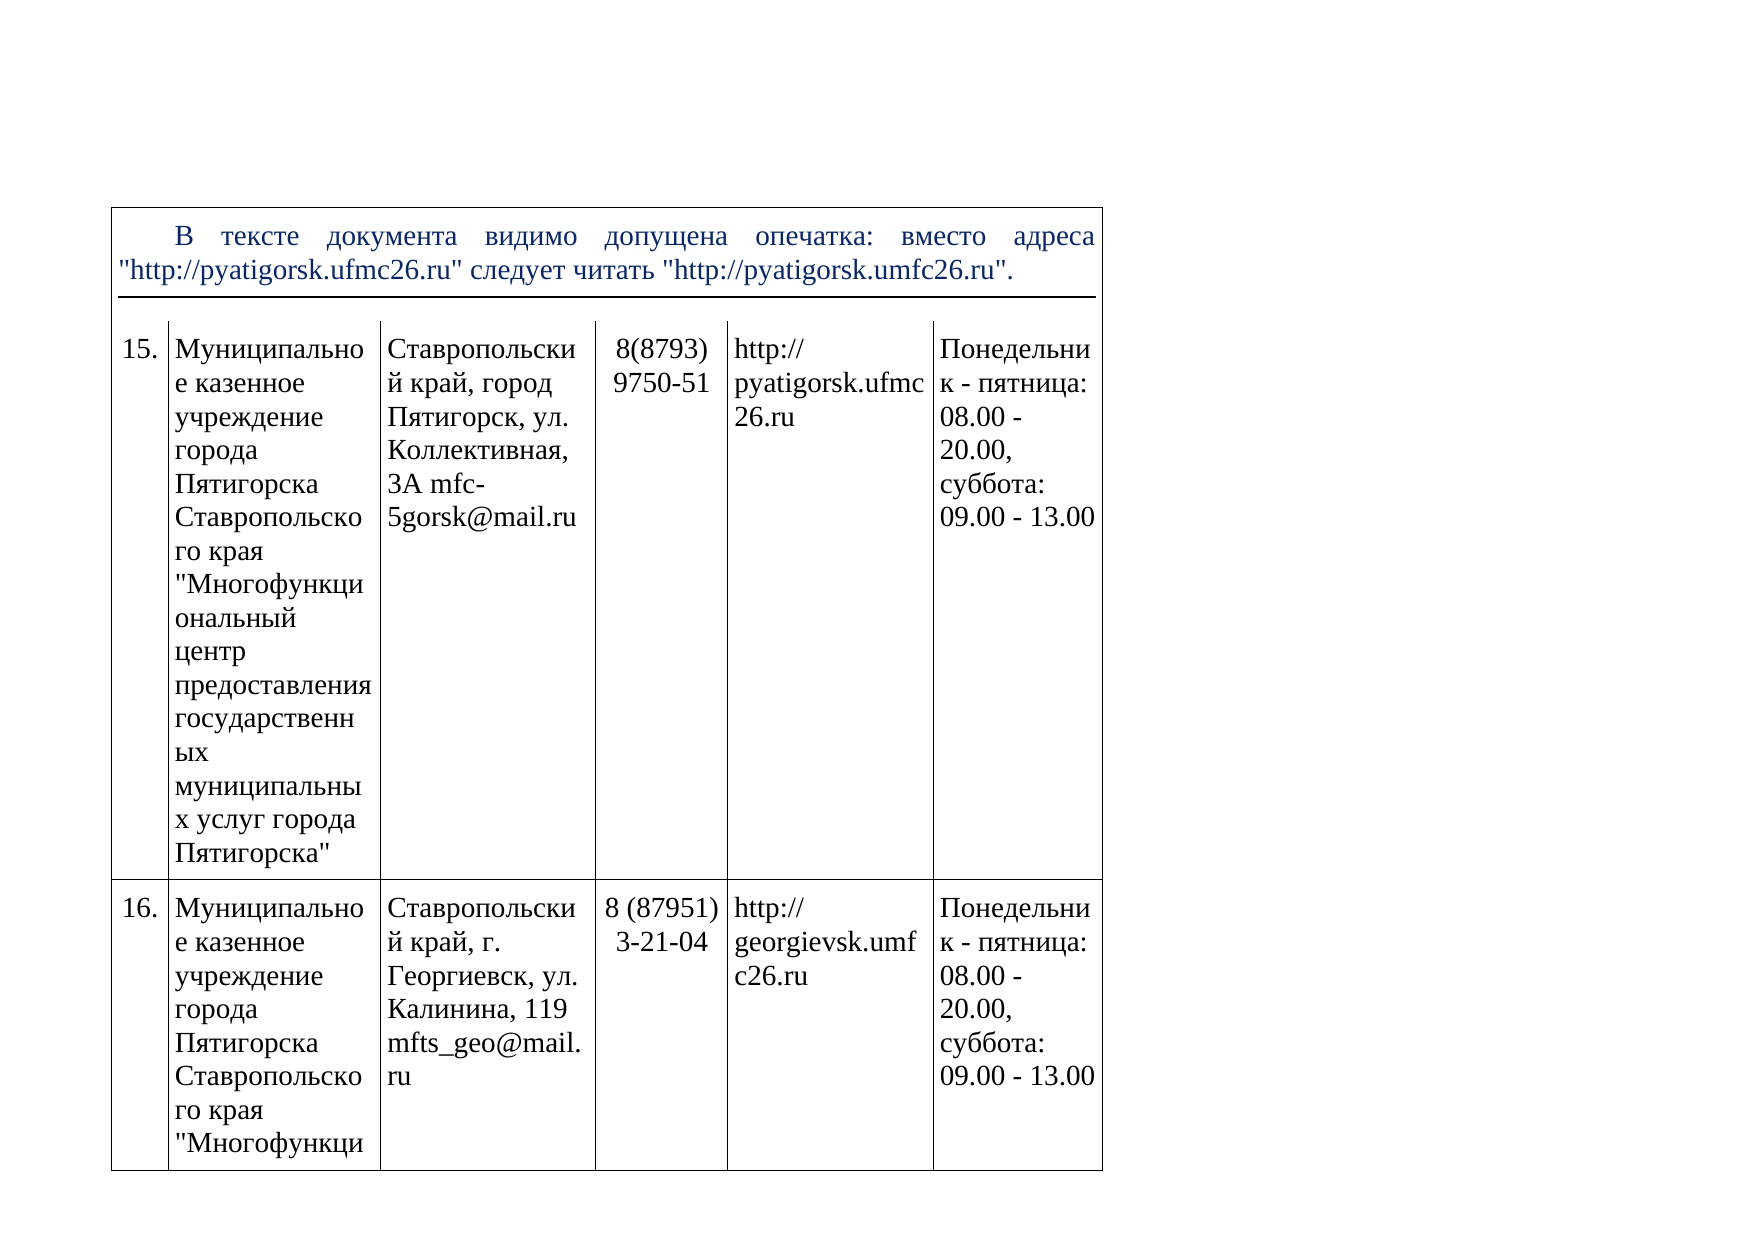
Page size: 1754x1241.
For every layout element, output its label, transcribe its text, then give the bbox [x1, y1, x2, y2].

table_cell Ставропольский край, город Пятигорск, ул. Коллективная, 3А mfc-5gorsk@mail.ru [381, 321, 595, 879]
table_cell 8 (87951) 3-21-04 [596, 880, 727, 1169]
table_cell 16. [112, 880, 168, 1169]
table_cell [728, 880, 933, 1169]
table_cell 8(8793) 9750-51 [596, 321, 727, 879]
table_cell Понедельник - пятница: 08.00 - 20.00, суббота: 09.00 - 13.00 [934, 321, 1102, 879]
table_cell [381, 880, 595, 1169]
table_cell Муниципальное казенное учреждение города Пятигорска Ставропольского края "Многофункциональный центр предоставления государственных муниципальных услуг города Пятигорска" [169, 321, 380, 879]
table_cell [169, 880, 380, 1169]
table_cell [934, 880, 1102, 1169]
table_cell 15. [112, 321, 168, 879]
table_cell http://pyatigorsk.ufmc26.ru [728, 321, 933, 879]
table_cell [112, 208, 1102, 321]
